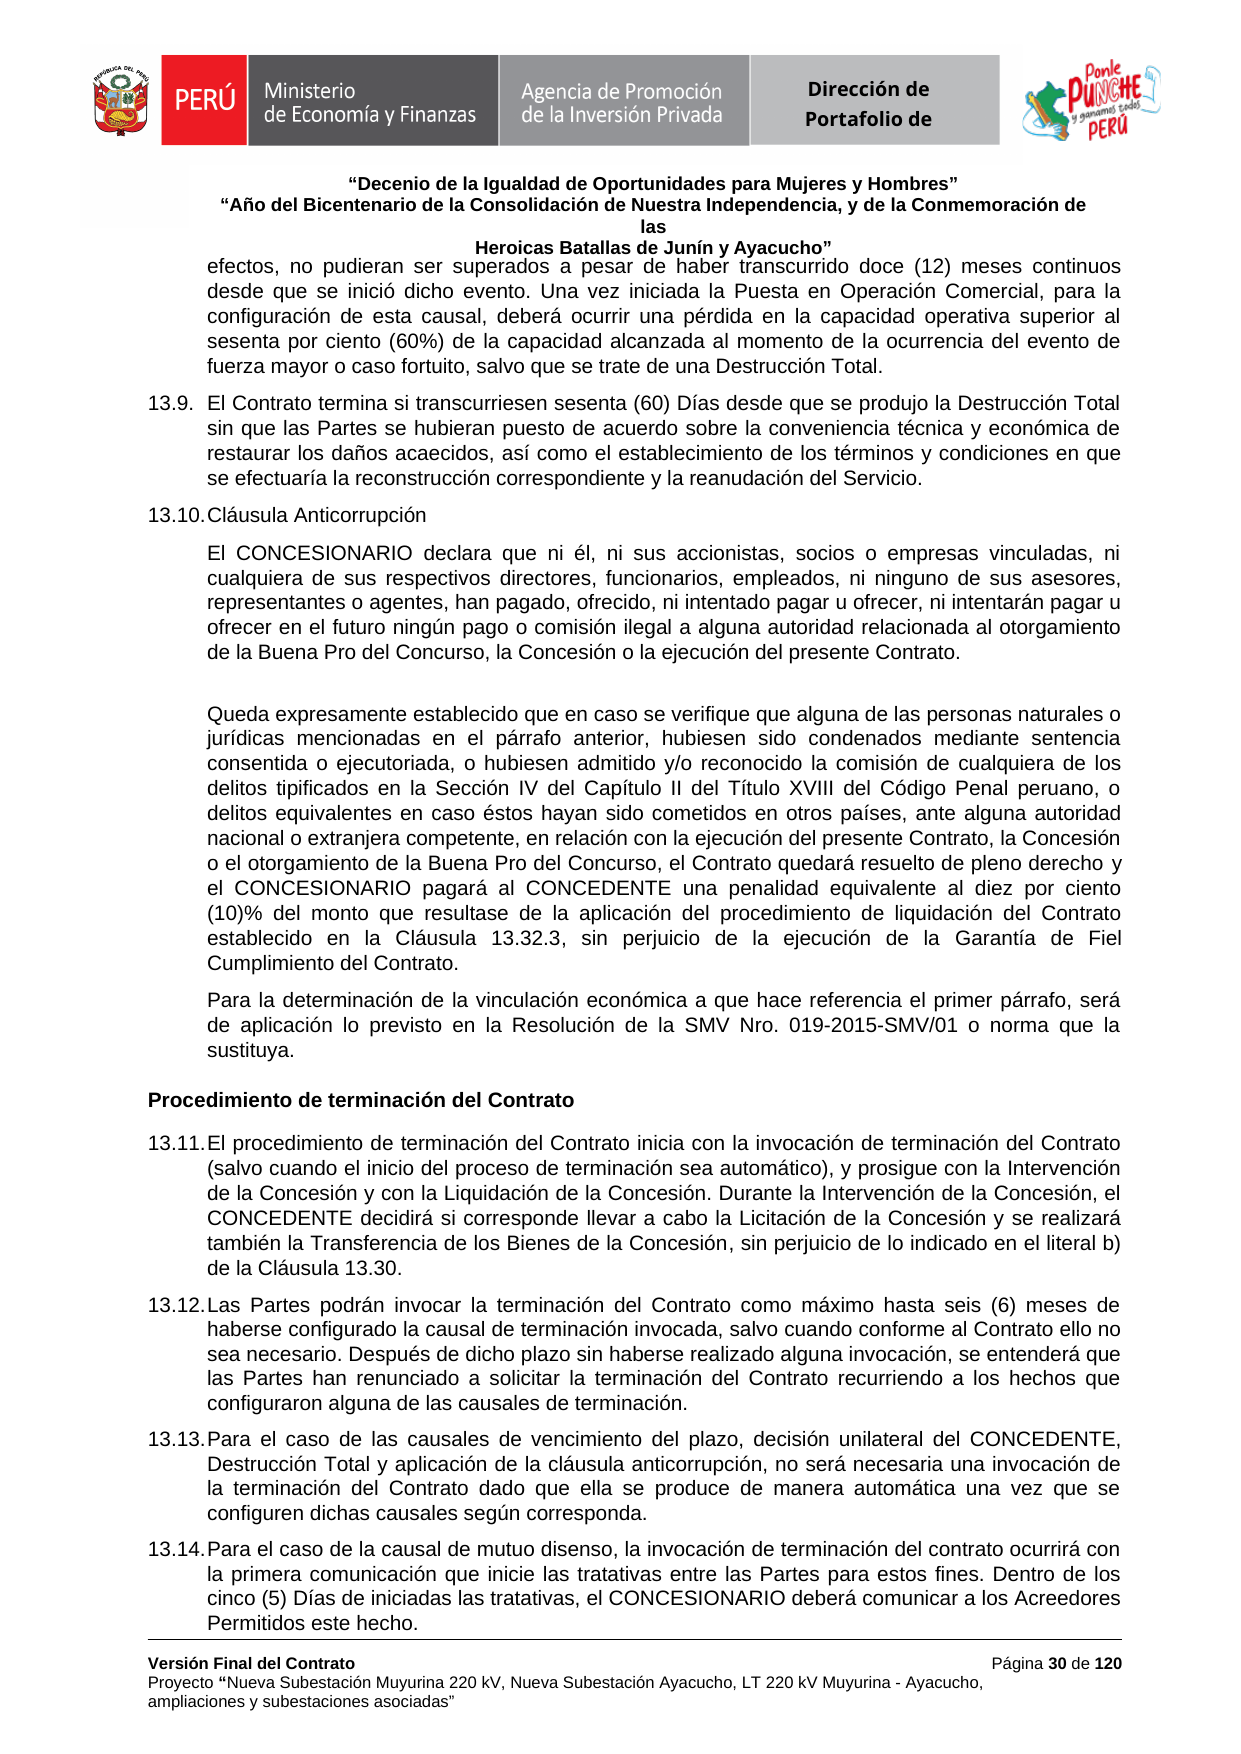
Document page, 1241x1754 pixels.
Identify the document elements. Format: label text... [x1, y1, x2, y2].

list Queda expresamente establecido que en caso se verifique que alguna de las personas naturales o jurídicas mencionadas en el párrafo anterior, hubiesen sido condenados mediante sentencia consentida o ejecutoriada, o hubiesen admitido y/o reconocido la comisión de cualquiera de los delitos tipificados en la Sección IV del Capítulo II del Título XVIII del Código Penal peruano, o delitos equivalentes en caso éstos hayan sido cometidos en otros países, ante alguna autoridad nacional o extranjera competente, en relación con la ejecución del presente Contrato, la Concesión o el otorgamiento de la Buena Pro del Concurso, el Contrato quedará resuelto de pleno derecho y el CONCESIONARIO pagará al CONCEDENTE una penalidad equivalente al diez por ciento (10)% del monto que resultase de la aplicación del procedimiento de liquidación del Contrato establecido en la Cláusula 13.32.3, sin perjuicio de la ejecución de la Garantía de Fiel Cumplimiento del Contrato. [207, 701, 1122, 974]
list Para el caso de las causales de vencimiento del plazo, decisión unilateral del CONCEDENTE, Destrucción Total y aplicación de la cláusula anticorrupción, no será necesaria una invocación de la terminación del Contrato dado que ella se produce de manera automática una vez que se configuren dichas causales según corresponda. [148, 1427, 1122, 1524]
list Las Partes podrán invocar la terminación del Contrato como máximo hasta seis (6) meses de haberse configurado la causal de terminación invocada, salvo cuando conforme al Contrato ello no sea necesario. Después de dicho plazo sin haberse realizado alguna invocación, se entenderá que las Partes han renunciado a solicitar la terminación del Contrato recurriendo a los hechos que configuraron alguna de las causales de terminación. [148, 1293, 1122, 1414]
list Cláusula Anticorrupción [148, 503, 1122, 527]
list El procedimiento de terminación del Contrato inicia con la invocación de terminación del Contrato (salvo cuando el inicio del proceso de terminación sea automático), y prosigue con la Intervención de la Concesión y con la Liquidación de la Concesión. Durante la Intervención de la Concesión, el CONCEDENTE decidirá si corresponde llevar a cabo la Licitación de la Concesión y se realizará también la Transferencia de los Bienes de la Concesión, sin perjuicio de lo indicado en el literal b) de la Cláusula 13.30. [148, 1131, 1122, 1279]
picture [80, 44, 1023, 228]
list El Contrato termina si transcurriesen sesenta (60) Días desde que se produjo la Destrucción Total sin que las Partes se hubieran puesto de acuerdo sobre la conveniencia técnica y económica de restaurar los daños acaecidos, así como el establecimiento de los términos y condiciones en que se efectuaría la reconstrucción correspondiente y la reanudación del Servicio. [148, 391, 1122, 489]
list Para la determinación de la vinculación económica a que hace referencia el primer párrafo, será de aplicación lo previsto en la Resolución de la SMV Nro. 019-2015-SMV/01 o norma que la sustituya. [207, 988, 1122, 1061]
list Para el caso de la causal de mutuo disenso, la invocación de terminación del contrato ocurrirá con la primera comunicación que inicie las tratativas entre las Partes para estos fines. Dentro de los cinco (5) Días de iniciadas las tratativas, el CONCESIONARIO deberá comunicar a los Acreedores Permitidos este hecho. [148, 1537, 1122, 1634]
list El CONCESIONARIO declara que ni él, ni sus accionistas, socios o empresas vinculadas, ni cualquiera de sus respectivos directores, funcionarios, empleados, ni ninguno de sus asesores, representantes o agentes, han pagado, ofrecido, ni intentado pagar u ofrecer, ni intentarán pagar u ofrecer en el futuro ningún pago o comisión ilegal a alguna autoridad relacionada al otorgamiento de la Buena Pro del Concurso, la Concesión o la ejecución del presente Contrato. [207, 540, 1122, 664]
text Procedimiento de terminación del Contrato [148, 1087, 1122, 1111]
